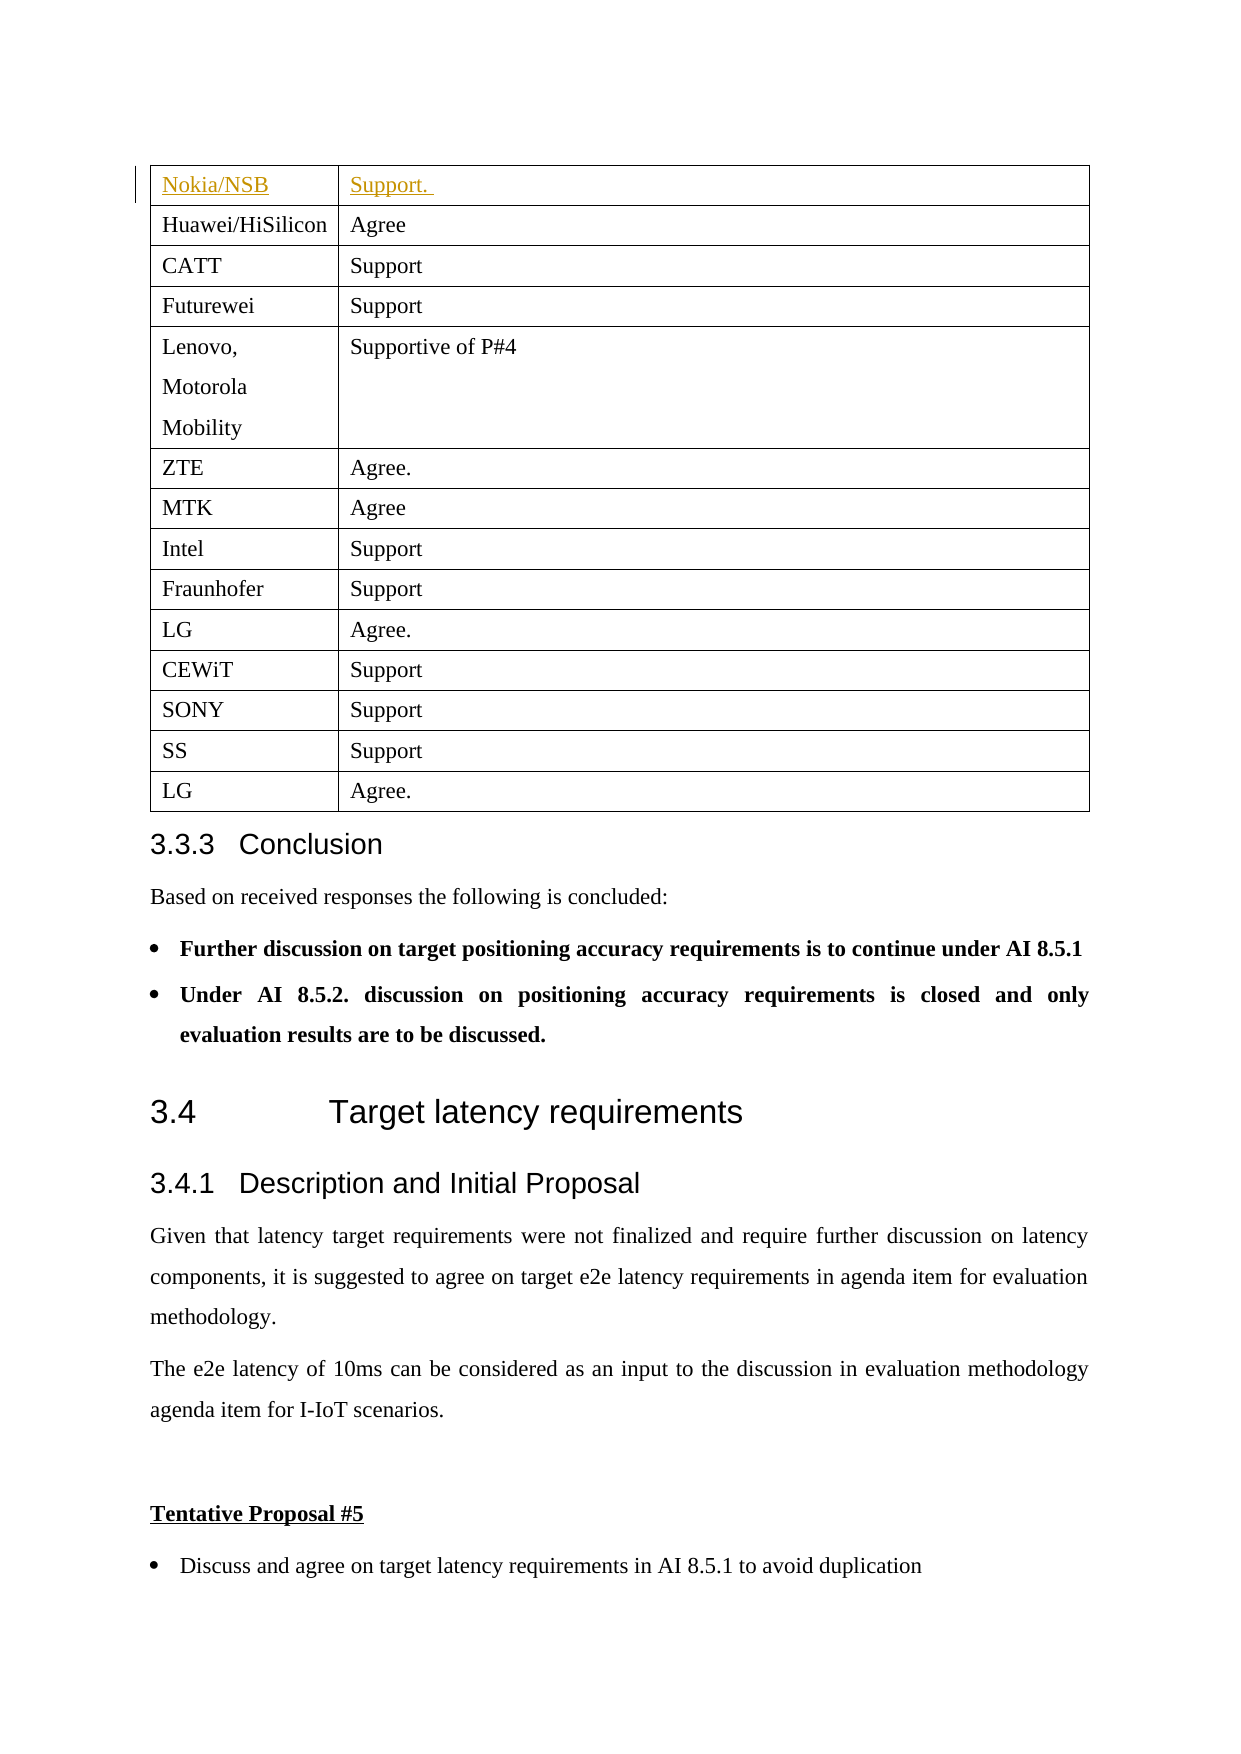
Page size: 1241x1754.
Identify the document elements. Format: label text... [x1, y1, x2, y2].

table_cell ZTE [151, 449, 338, 488]
table_cell Support [339, 570, 1089, 609]
table_cell LG [151, 610, 338, 649]
table_cell SS [151, 731, 338, 771]
table_cell Agree. [339, 610, 1089, 649]
table_cell Support [339, 529, 1089, 569]
table_cell MTK [151, 489, 338, 528]
table_cell Support [339, 287, 1089, 326]
table_cell CATT [151, 246, 338, 286]
table_cell SONY [151, 691, 338, 730]
table_cell Agree [339, 489, 1089, 528]
table_cell Support [339, 691, 1089, 730]
list Further discussion on target positioning accuracy requirements is to continue under AI 8.5.1 [150, 929, 1090, 967]
table_cell [339, 166, 1089, 205]
table_cell Futurewei [151, 287, 338, 326]
table_cell Huawei/HiSilicon [151, 206, 338, 245]
subtitle Target latency requirements [150, 1074, 1090, 1149]
table_cell Support [339, 731, 1089, 771]
table_cell Lenovo, Motorola Mobility [151, 327, 338, 447]
table_cell Support [339, 246, 1089, 286]
text Tentative Proposal #5 [150, 1494, 1090, 1532]
subtitle Conclusion [150, 825, 1090, 862]
text The e2e latency of 10ms can be considered as an input to the discussion in evaluation methodology agenda item for I-IoT scenarios. [150, 1350, 1090, 1428]
table_cell Fraunhofer [151, 570, 338, 609]
list Discuss and agree on target latency requirements in AI 8.5.1 to avoid duplication [150, 1547, 1090, 1584]
table_cell Agree. [339, 449, 1089, 488]
table_cell Support [339, 651, 1089, 690]
table_cell Supportive of P#4 [339, 327, 1089, 447]
table_cell [151, 166, 338, 205]
table_cell Agree. [339, 772, 1089, 811]
table_cell Agree [339, 206, 1089, 245]
list Under AI 8.5.2. discussion on positioning accuracy requirements is closed and only evaluation results are to be discussed. [150, 975, 1090, 1053]
text Given that latency target requirements were not finalized and require further discussion on latency components, it is suggested to agree on target e2e latency requirements in agenda item for evaluation methodology. [150, 1217, 1090, 1335]
table_cell CEWiT [151, 651, 338, 690]
table_cell LG [151, 772, 338, 811]
text Based on received responses the following is concluded: [150, 877, 1090, 915]
table_cell Intel [151, 529, 338, 569]
subtitle Description and Initial Proposal [150, 1164, 1090, 1202]
